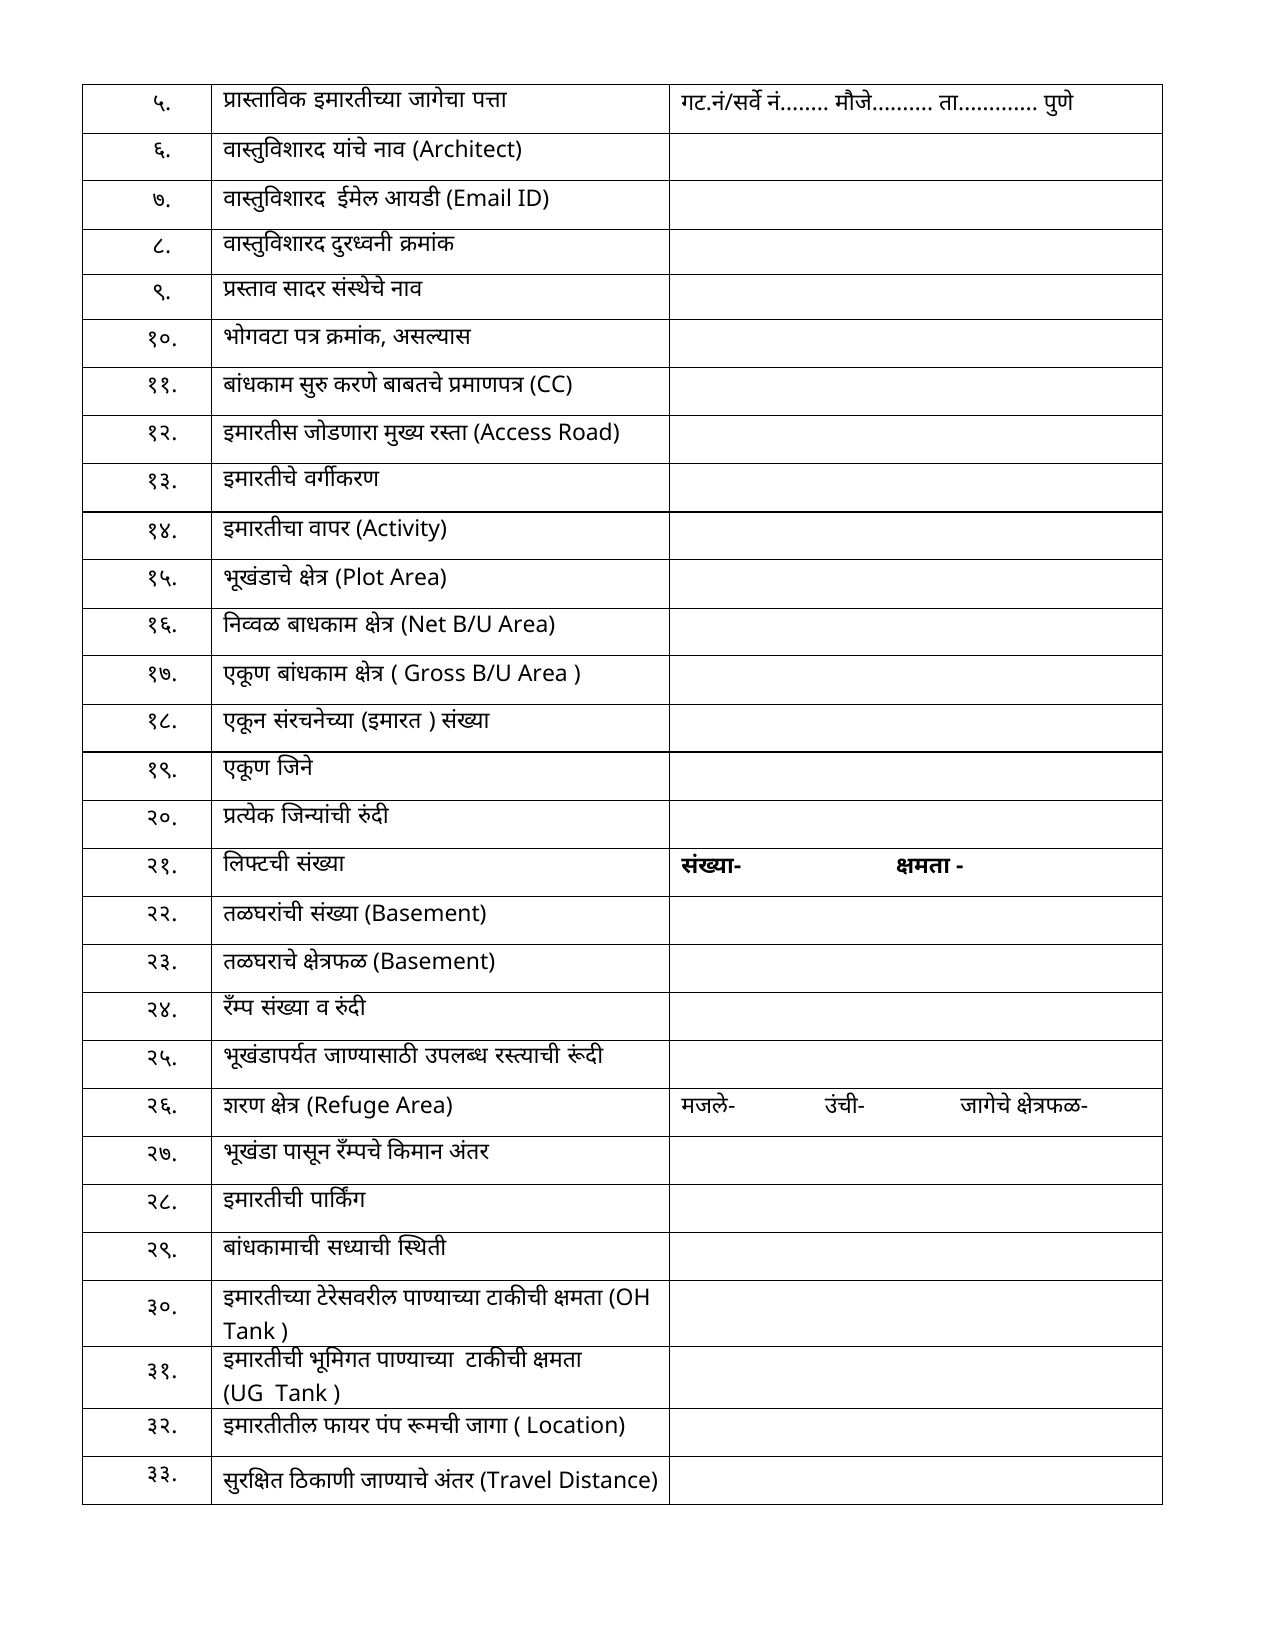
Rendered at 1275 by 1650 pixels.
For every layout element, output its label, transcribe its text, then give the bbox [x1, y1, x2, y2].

table_cell इमारतीतील फायर पंप रूमची जागा ( Location) [212, 1409, 669, 1456]
table_cell २२. [83, 897, 211, 943]
table_cell एकून संरचनेच्या (इमारत ) संख्या [212, 705, 669, 751]
table_cell १७. [83, 656, 211, 703]
table_cell [670, 181, 1162, 228]
table_cell [670, 1041, 1162, 1088]
table_cell २९. [83, 1233, 211, 1280]
table_cell २०. [83, 801, 211, 847]
table_cell [670, 753, 1162, 799]
table_cell [670, 275, 1162, 319]
table_cell ११. [83, 368, 211, 415]
table_cell [670, 1185, 1162, 1232]
table_cell [670, 513, 1162, 559]
table_cell [670, 656, 1162, 703]
table_cell ३१. [83, 1347, 211, 1408]
table_cell १९. [83, 753, 211, 799]
table_cell [670, 1409, 1162, 1456]
table_cell २३. [83, 945, 211, 992]
table_cell [670, 897, 1162, 943]
table_cell [670, 560, 1162, 607]
table_cell [670, 945, 1162, 992]
table_cell १२. [83, 416, 211, 463]
table_cell [670, 1347, 1162, 1408]
table_cell २५. [83, 1041, 211, 1088]
table_cell बांधकाम सुरु करणे बाबतचे प्रमाणपत्र (CC) [212, 368, 669, 415]
table_cell १४. [83, 513, 211, 559]
table_cell २८. [83, 1185, 211, 1232]
table_cell प्रास्ताविक इमारतीच्या जागेचा पत्ता [212, 85, 669, 132]
table_cell इमारतीच्या टेरेसवरील पाण्याच्या टाकीची क्षमता (OH Tank ) [212, 1281, 669, 1346]
table_cell [670, 801, 1162, 847]
table_cell २१. [83, 849, 211, 896]
table_cell [670, 1137, 1162, 1184]
table_cell [670, 1233, 1162, 1280]
table_cell ३२. [83, 1409, 211, 1456]
table_cell इमारतीचे वर्गीकरण [212, 464, 669, 511]
table_cell इमारतीचा वापर (Activity) [212, 513, 669, 559]
table_cell [670, 320, 1162, 367]
table_cell रँम्प संख्या व रुंदी [212, 993, 669, 1039]
table_cell [670, 416, 1162, 463]
table_cell इमारतीची पार्किंग [212, 1185, 669, 1232]
table_cell २७. [83, 1137, 211, 1184]
table_cell ३०. [83, 1281, 211, 1346]
table_cell [670, 368, 1162, 415]
table_cell ३३. [83, 1457, 211, 1504]
table_cell एकूण जिने [212, 753, 669, 799]
table_cell शरण क्षेत्र (Refuge Area) [212, 1089, 669, 1136]
table_cell भोगवटा पत्र क्रमांक, असल्यास [212, 320, 669, 367]
table_cell ५. [83, 85, 211, 132]
table_cell इमारतीस जोडणारा मुख्य रस्ता (Access Road) [212, 416, 669, 463]
table_cell [670, 609, 1162, 655]
table_cell ८. [83, 230, 211, 274]
table_cell संख्या- क्षमता - [670, 849, 1162, 896]
table_cell एकूण बांधकाम क्षेत्र ( Gross B/U Area ) [212, 656, 669, 703]
table_cell भूखंडापर्यत जाण्यासाठी उपलब्ध रस्त्याची रूंदी [212, 1041, 669, 1088]
table_cell वास्तुविशारद ईमेल आयडी (Email ID) [212, 181, 669, 228]
table_cell प्रस्ताव सादर संस्थेचे नाव [212, 275, 669, 319]
table_cell गट.नं/सर्वे नं…….. मौजे………. ता…………. पुणे [670, 85, 1162, 132]
table_cell लिफ्टची संख्या [212, 849, 669, 896]
table_cell भूखंडा पासून रँम्पचे किमान अंतर [212, 1137, 669, 1184]
table_cell [670, 464, 1162, 511]
table_cell तळघराचे क्षेत्रफळ (Basement) [212, 945, 669, 992]
table_cell प्रत्येक जिन्यांची रुंदी [212, 801, 669, 847]
table_cell तळघरांची संख्या (Basement) [212, 897, 669, 943]
table_cell मजले- उंची- जागेचे क्षेत्रफळ- [670, 1089, 1162, 1136]
table_cell १५. [83, 560, 211, 607]
table_cell २६. [83, 1089, 211, 1136]
table_cell इमारतीची भूमिगत पाण्याच्या टाकीची क्षमता (UG Tank ) [212, 1347, 669, 1408]
table_cell [670, 705, 1162, 751]
table_cell १०. [83, 320, 211, 367]
table_cell भूखंडाचे क्षेत्र (Plot Area) [212, 560, 669, 607]
table_cell ९. [83, 275, 211, 319]
table_cell [670, 993, 1162, 1039]
table_cell वास्तुविशारद दुरध्वनी क्रमांक [212, 230, 669, 274]
table_cell [670, 1281, 1162, 1346]
table_cell १८. [83, 705, 211, 751]
table_cell वास्तुविशारद यांचे नाव (Architect) [212, 134, 669, 180]
table_cell [670, 1457, 1162, 1504]
table_cell [670, 134, 1162, 180]
table_cell २४. [83, 993, 211, 1039]
table_cell निव्वळ बाधकाम क्षेत्र (Net B/U Area) [212, 609, 669, 655]
table_cell १६. [83, 609, 211, 655]
table_cell ६. [83, 134, 211, 180]
table_cell ७. [83, 181, 211, 228]
table_cell १३. [83, 464, 211, 511]
table_cell बांधकामाची सध्याची स्थिती [212, 1233, 669, 1280]
table_cell सुरक्षित ठिकाणी जाण्याचे अंतर (Travel Distance) [212, 1457, 669, 1504]
table_cell [670, 230, 1162, 274]
